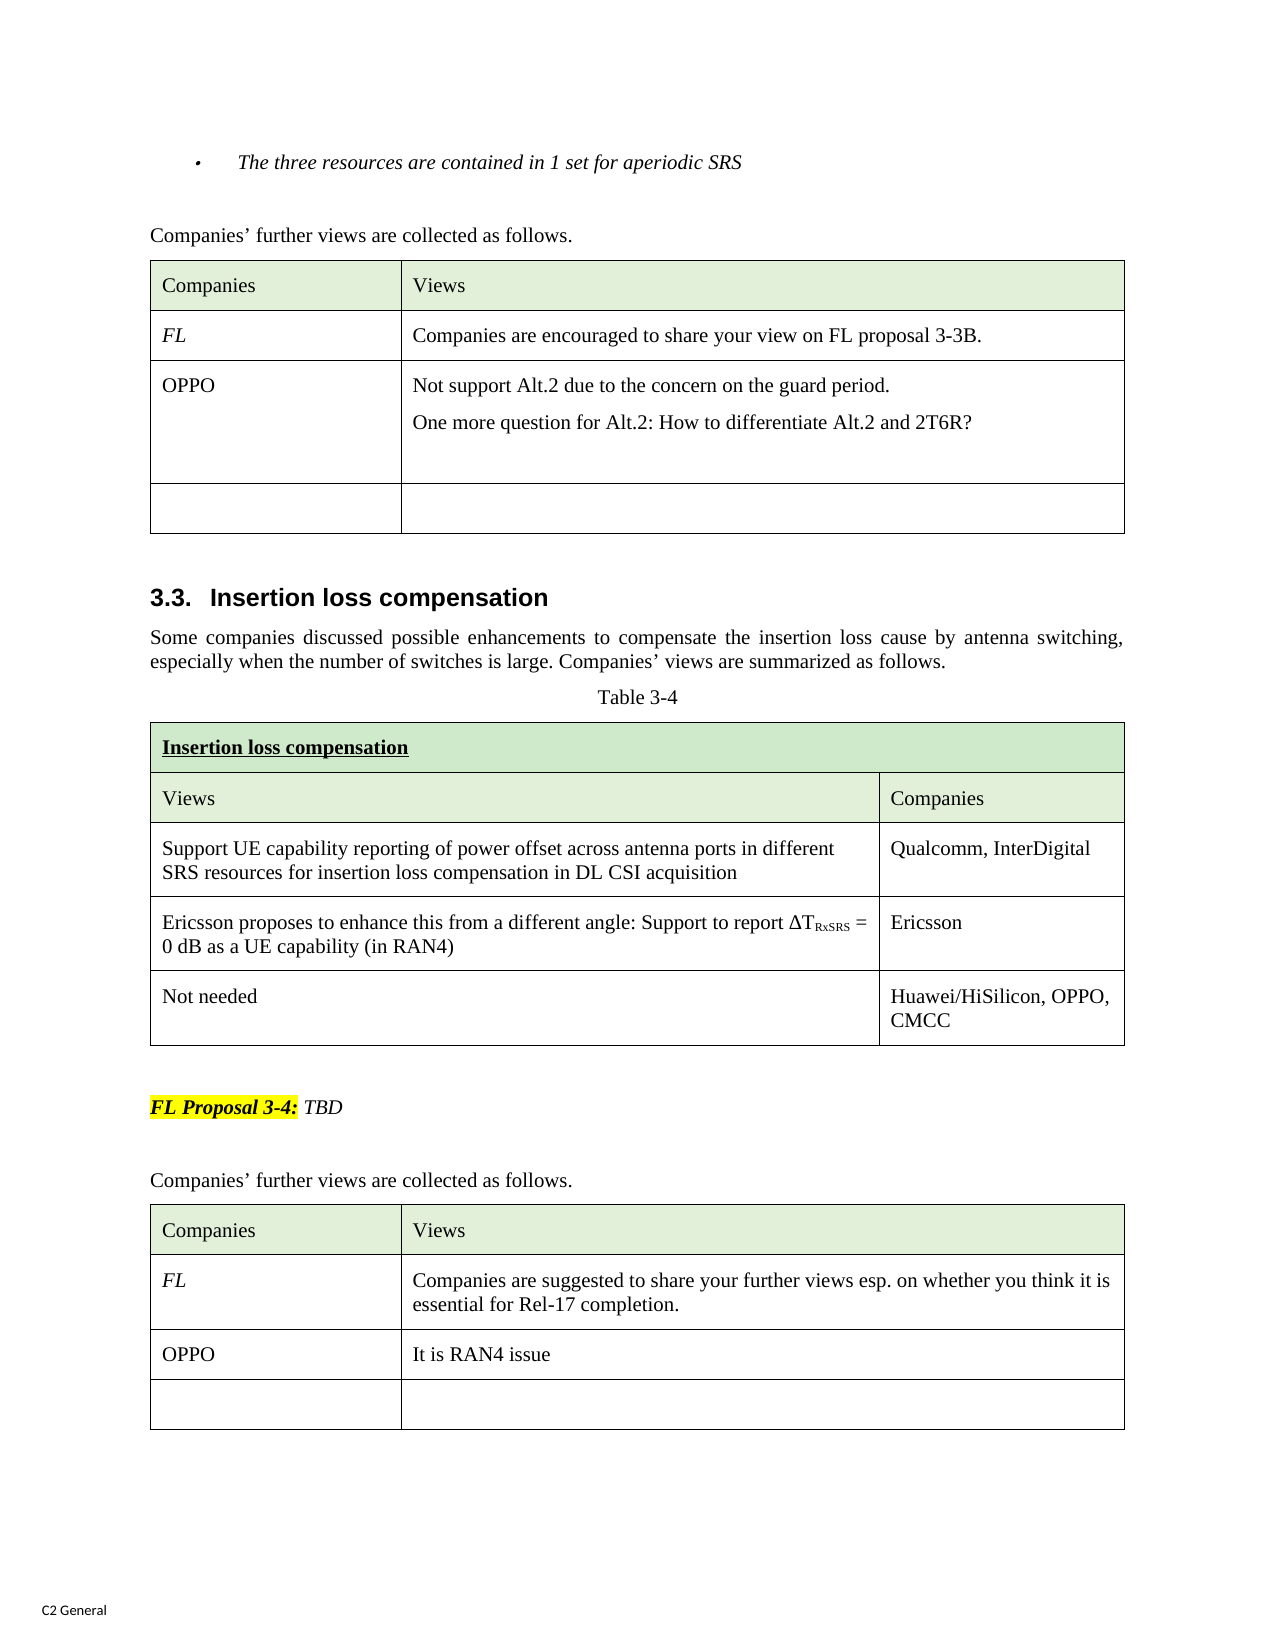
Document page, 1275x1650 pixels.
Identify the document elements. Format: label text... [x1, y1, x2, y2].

text Some companies discussed possible enhancements to compensate the insertion loss cause by antenna switching, especially when the number of switches is large. Companies’ views are summarized as follows. [150, 624, 1125, 673]
text Table 3-4 [150, 685, 1125, 709]
table_cell Companies [880, 773, 1124, 822]
table_cell Companies are suggested to share your further views esp. on whether you think it is essential for Rel-17 completion. [402, 1255, 1124, 1328]
list The three resources are contained in 1 set for aperiodic SRS [194, 150, 1125, 174]
table_cell Ericsson proposes to enhance this from a different angle: Support to report ∆TRxSRS = 0 dB as a UE capability (in RAN4) [151, 897, 879, 970]
table_cell FL [151, 311, 401, 360]
text FL Proposal 3-4: TBD [150, 1094, 1125, 1119]
table_cell It is RAN4 issue [402, 1330, 1124, 1379]
table_cell [151, 1380, 401, 1429]
table_cell Not needed [151, 971, 879, 1044]
table_cell Huawei/HiSilicon, OPPO, CMCC [880, 971, 1124, 1044]
table_cell [402, 1380, 1124, 1429]
table_header Views [402, 1205, 1124, 1254]
table_cell [151, 484, 401, 533]
table_cell FL [151, 1255, 401, 1328]
table_header Companies [151, 1205, 401, 1254]
table_header Views [402, 261, 1124, 310]
table_cell Not support Alt.2 due to the concern on the guard period. One more question for Alt.2: How to differentiate Alt.2 and 2T6R? [402, 361, 1124, 483]
table_cell OPPO [151, 1330, 401, 1379]
table_header Companies [151, 261, 401, 310]
table_cell Views [151, 773, 879, 822]
table_cell Support UE capability reporting of power offset across antenna ports in different SRS resources for insertion loss compensation in DL CSI acquisition [151, 823, 879, 896]
table_cell [402, 484, 1124, 533]
table_cell Qualcomm, InterDigital [880, 823, 1124, 896]
table_cell Ericsson [880, 897, 1124, 970]
table_cell OPPO [151, 361, 401, 483]
text Companies’ further views are collected as follows. [150, 1168, 1125, 1192]
table_cell Companies are encouraged to share your view on FL proposal 3-3B. [402, 311, 1124, 360]
subtitle Insertion loss compensation [150, 583, 1125, 612]
table_header Insertion loss compensation [151, 723, 1124, 772]
text Companies’ further views are collected as follows. [150, 223, 1125, 247]
